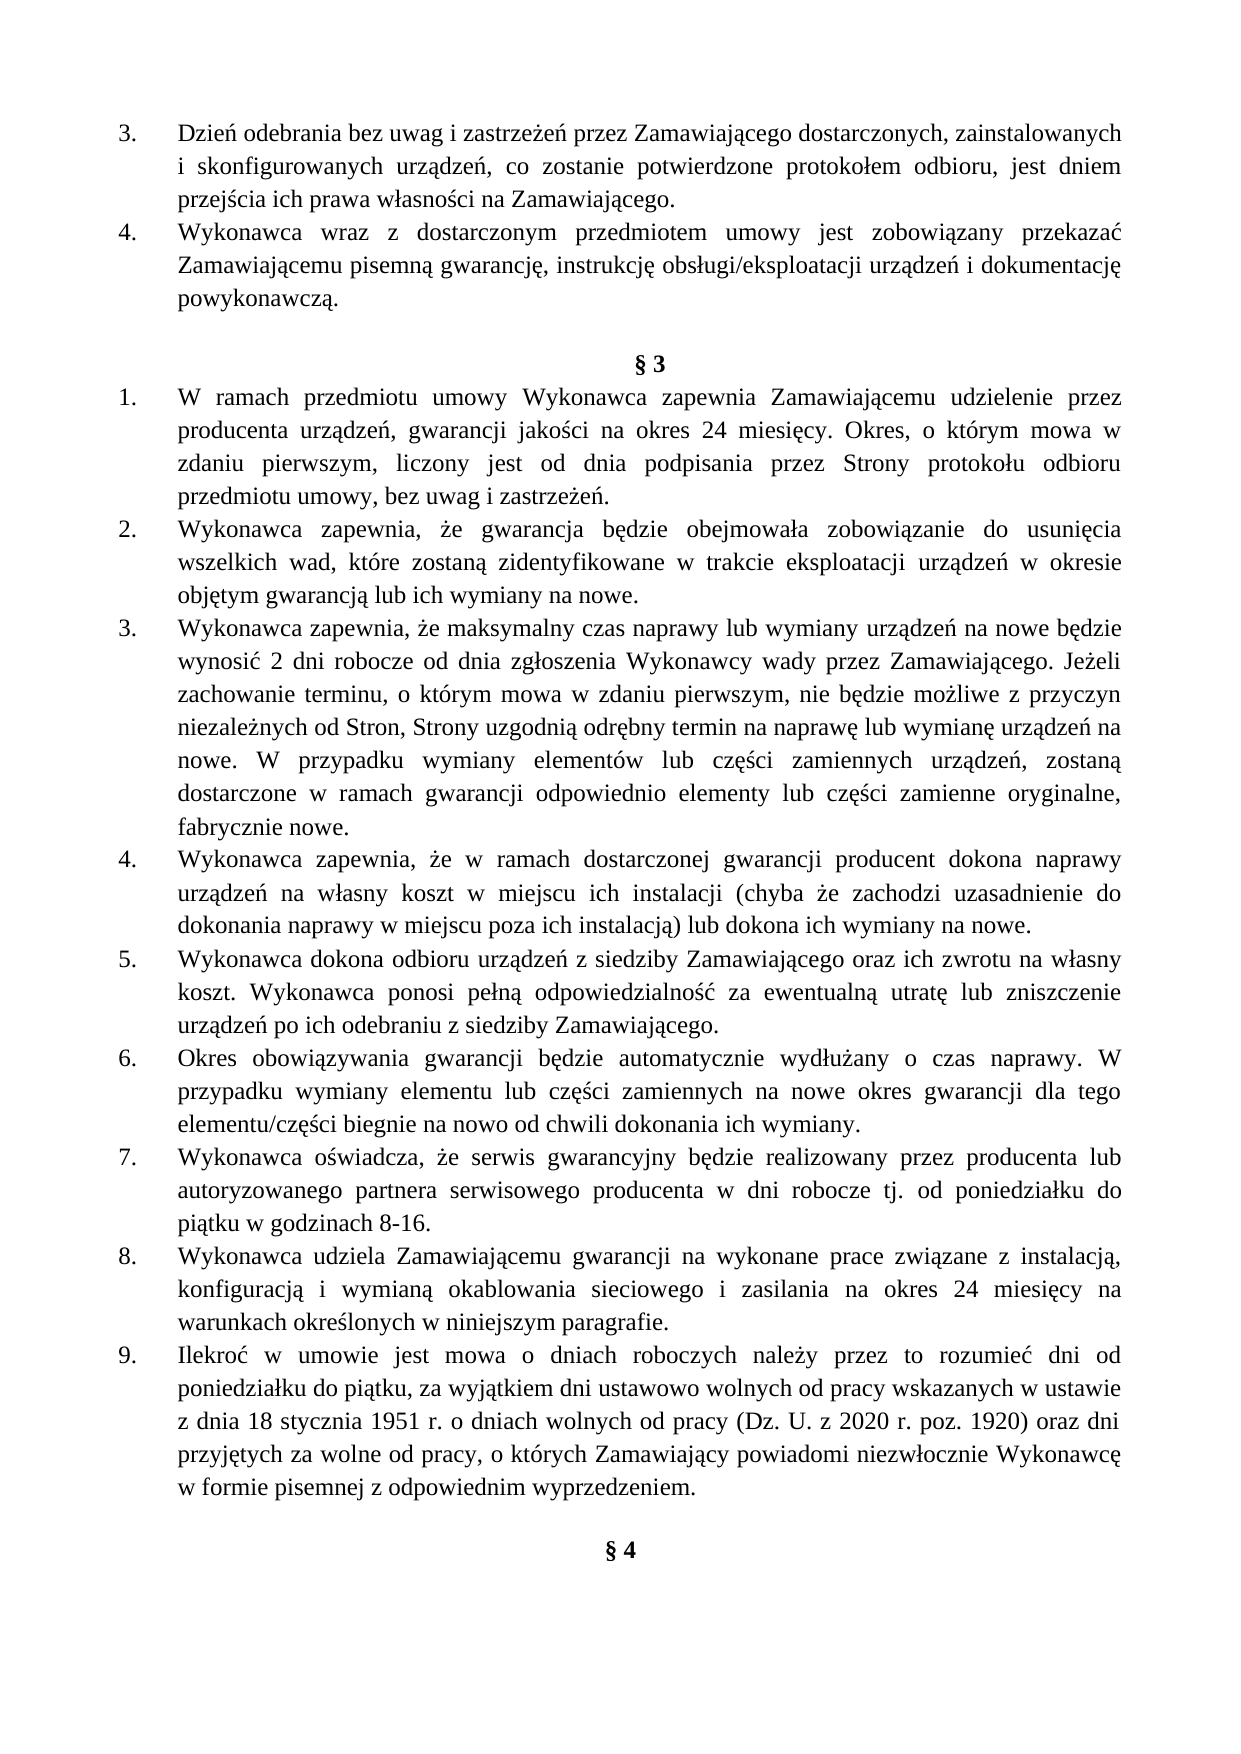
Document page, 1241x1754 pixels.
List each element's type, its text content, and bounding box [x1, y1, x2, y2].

list Wykonawca zapewnia, że w ramach dostarczonej gwarancji producent dokona naprawy urządzeń na własny koszt w miejscu ich instalacji (chyba że zachodzi uzasadnienie do dokonania naprawy w miejscu poza ich instalacją) lub dokona ich wymiany na nowe. [118, 844, 1122, 939]
list Wykonawca zapewnia, że gwarancja będzie obejmowała zobowiązanie do usunięcia wszelkich wad, które zostaną zidentyfikowane w trakcie eksploatacji urządzeń w okresie objętym gwarancją lub ich wymiany na nowe. [118, 514, 1122, 609]
text § 4 [118, 1535, 1122, 1564]
list Wykonawca wraz z dostarczonym przedmiotem umowy jest zobowiązany przekazać Zamawiającemu pisemną gwarancję, instrukcję obsługi/eksploatacji urządzeń i dokumentację powykonawczą. [118, 217, 1122, 312]
list Wykonawca oświadcza, że serwis gwarancyjny będzie realizowany przez producenta lub autoryzowanego partnera serwisowego producenta w dni robocze tj. od poniedziałku do piątku w godzinach 8-16. [118, 1142, 1122, 1237]
list W ramach przedmiotu umowy Wykonawca zapewnia Zamawiającemu udzielenie przez producenta urządzeń, gwarancji jakości na okres 24 miesięcy. Okres, o którym mowa w zdaniu pierwszym, liczony jest od dnia podpisania przez Strony protokołu odbioru przedmiotu umowy, bez uwag i zastrzeżeń. [118, 382, 1122, 510]
list Wykonawca dokona odbioru urządzeń z siedziby Zamawiającego oraz ich zwrotu na własny koszt. Wykonawca ponosi pełną odpowiedzialność za ewentualną utratę lub zniszczenie urządzeń po ich odebraniu z siedziby Zamawiającego. [118, 944, 1122, 1038]
text § 3 [177, 349, 1122, 378]
list Okres obowiązywania gwarancji będzie automatycznie wydłużany o czas naprawy. W przypadku wymiany elementu lub części zamiennych na nowe okres gwarancji dla tego elementu/części biegnie na nowo od chwili dokonania ich wymiany. [118, 1043, 1122, 1137]
list Wykonawca udziela Zamawiającemu gwarancji na wykonane prace związane z instalacją, konfiguracją i wymianą okablowania sieciowego i zasilania na okres 24 miesięcy na warunkach określonych w niniejszym paragrafie. [118, 1241, 1122, 1336]
list Ilekroć w umowie jest mowa o dniach roboczych należy przez to rozumieć dni od poniedziałku do piątku, za wyjątkiem dni ustawowo wolnych od pracy wskazanych w ustawie z dnia 18 stycznia 1951 r. o dniach wolnych od pracy (Dz. U. z 2020 r. poz. 1920) oraz dni przyjętych za wolne od pracy, o których Zamawiający powiadomi niezwłocznie Wykonawcę w formie pisemnej z odpowiednim wyprzedzeniem. [118, 1340, 1122, 1501]
list Dzień odebrania bez uwag i zastrzeżeń przez Zamawiającego dostarczonych, zainstalowanych i skonfigurowanych urządzeń, co zostanie potwierdzone protokołem odbioru, jest dniem przejścia ich prawa własności na Zamawiającego. [118, 118, 1122, 213]
list Wykonawca zapewnia, że maksymalny czas naprawy lub wymiany urządzeń na nowe będzie wynosić 2 dni robocze od dnia zgłoszenia Wykonawcy wady przez Zamawiającego. Jeżeli zachowanie terminu, o którym mowa w zdaniu pierwszym, nie będzie możliwe z przyczyn niezależnych od Stron, Strony uzgodnią odrębny termin na naprawę lub wymianę urządzeń na nowe. W przypadku wymiany elementów lub części zamiennych urządzeń, zostaną dostarczone w ramach gwarancji odpowiednio elementy lub części zamienne oryginalne, fabrycznie nowe. [118, 613, 1122, 840]
